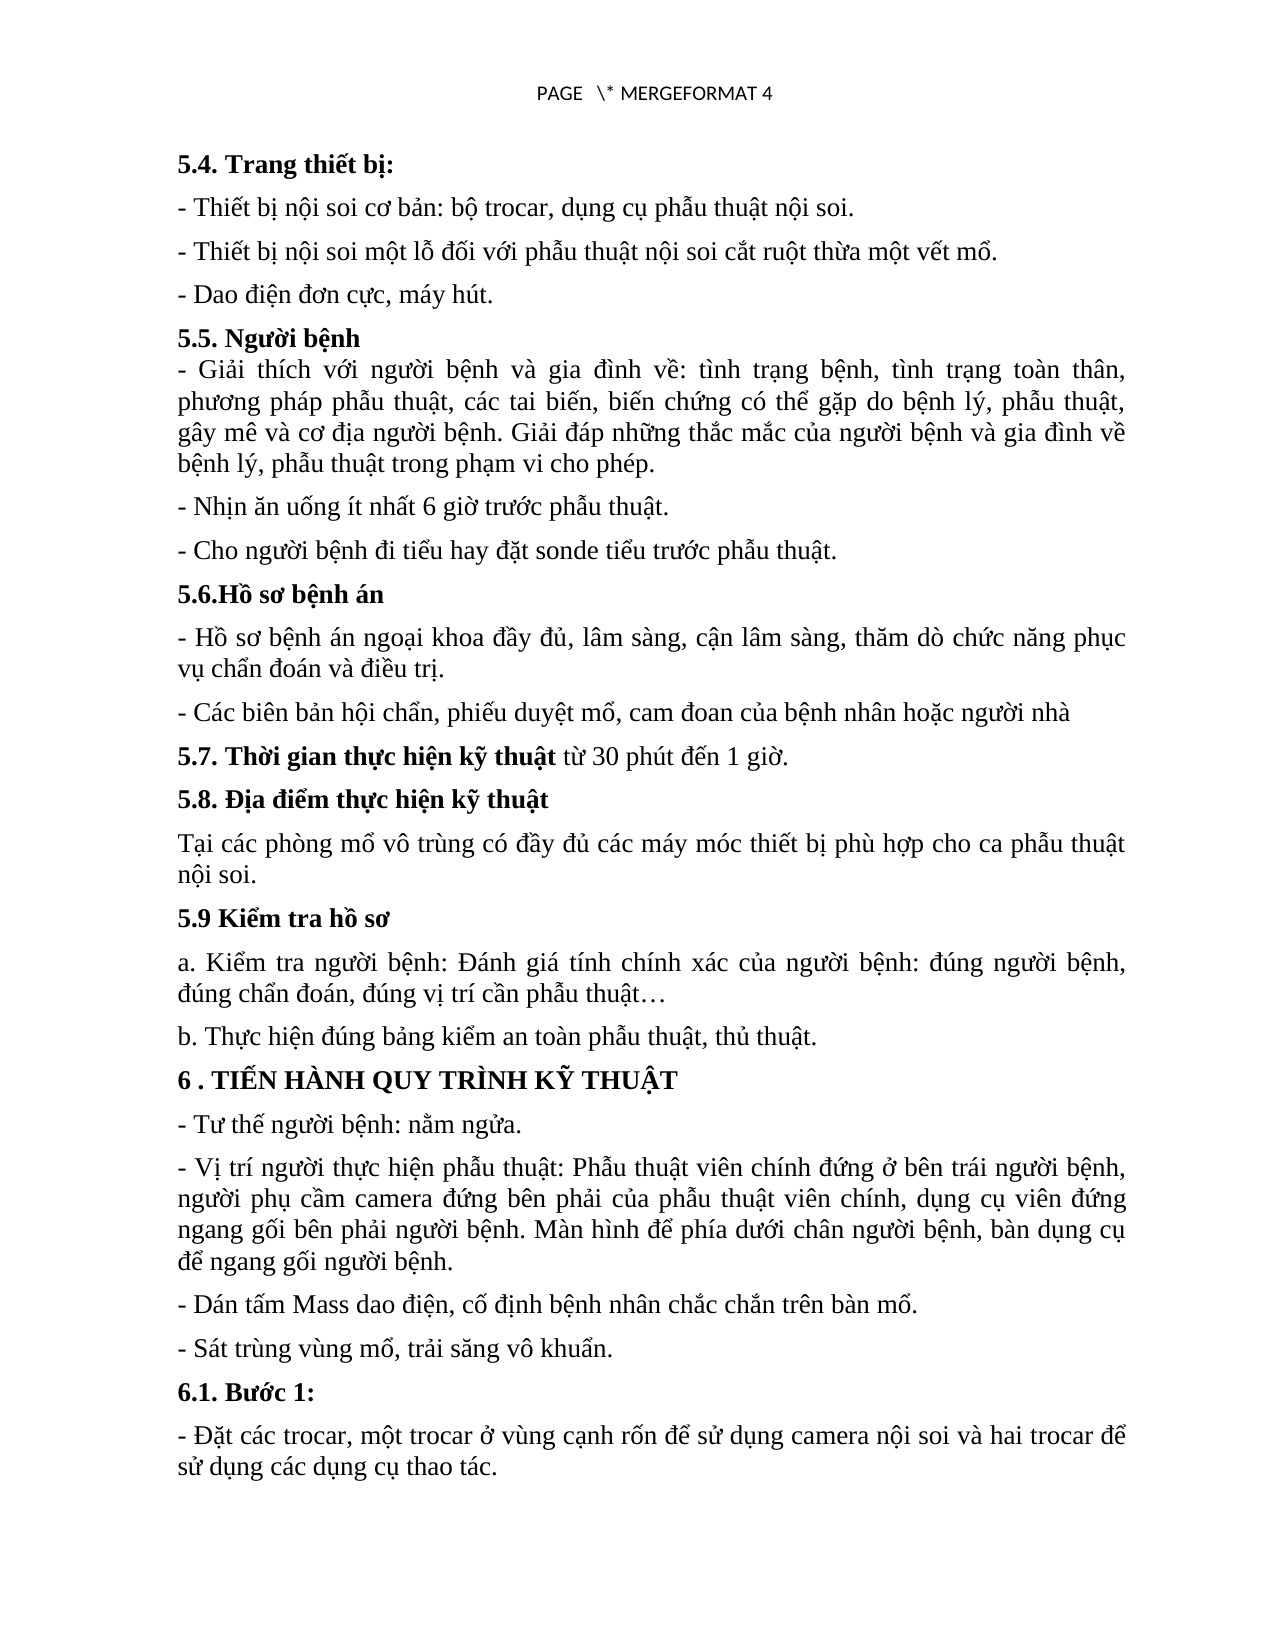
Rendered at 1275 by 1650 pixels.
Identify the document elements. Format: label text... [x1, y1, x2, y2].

text Tại các phòng mổ vô trùng có đầy đủ các máy móc thiết bị phù hợp cho ca phẫu thuật nội soi. [177, 827, 1127, 889]
text - Nhịn ăn uống ít nhất 6 giờ trước phẫu thuật. [177, 491, 1127, 522]
text - Dao điện đơn cực, máy hút. [177, 279, 1127, 310]
text - Tư thế người bệnh: nằm ngửa. [177, 1108, 1127, 1139]
text 5.4. Trang thiết bị: [177, 148, 1127, 179]
text - Dán tấm Mass dao điện, cố định bệnh nhân chắc chắn trên bàn mổ. [177, 1288, 1127, 1319]
text - Hồ sơ bệnh án ngoại khoa đầy đủ, lâm sàng, cận lâm sàng, thăm dò chức năng phục vụ chẩn đoán và điều trị. [177, 621, 1127, 684]
text - Cho người bệnh đi tiểu hay đặt sonde tiểu trước phẫu thuật. [177, 534, 1127, 565]
text 5.6.Hồ sơ bệnh án [177, 578, 1127, 609]
text a. Kiểm tra người bệnh: Đánh giá tính chính xác của người bệnh: đúng người bệnh, đúng chẩn đoán, đúng vị trí cần phẫu thuật… [177, 946, 1127, 1008]
text - Thiết bị nội soi một lỗ đối với phẫu thuật nội soi cắt ruột thừa một vết mổ. [177, 235, 1127, 266]
text 6 . TIẾN HÀNH QUY TRÌNH KỸ THUẬT [177, 1064, 1127, 1095]
text - Các biên bản hội chẩn, phiếu duyệt mổ, cam đoan của bệnh nhân hoặc người nhà [177, 696, 1127, 727]
text 5.7. Thời gian thực hiện kỹ thuật từ 30 phút đến 1 giờ. [177, 740, 1127, 771]
text 6.1. Bước 1: [177, 1376, 1127, 1407]
text 5.5. Người bệnh - Giải thích với người bệnh và gia đình về: tình trạng bệnh, tình trạng toàn thân, phương pháp phẫu thuật, các tai biến, biến chứng có thể gặp do bệnh lý, phẫu thuật, gây mê và cơ địa người bệnh. Giải đáp những thắc mắc của người bệnh và gia đình về bệnh lý, phẫu thuật trong phạm vi cho phép. [177, 322, 1127, 478]
text 5.8. Địa điểm thực hiện kỹ thuật [177, 783, 1127, 815]
text - Thiết bị nội soi cơ bản: bộ trocar, dụng cụ phẫu thuật nội soi. [177, 191, 1127, 222]
text b. Thực hiện đúng bảng kiểm an toàn phẫu thuật, thủ thuật. [177, 1020, 1127, 1052]
text - Sát trùng vùng mổ, trải săng vô khuẩn. [177, 1332, 1127, 1363]
text - Đặt các trocar, một trocar ở vùng cạnh rốn để sử dụng camera nội soi và hai trocar để sử dụng các dụng cụ thao tác. [177, 1419, 1127, 1482]
text 5.9 Kiểm tra hồ sơ [177, 902, 1127, 933]
text - Vị trí người thực hiện phẫu thuật: Phẫu thuật viên chính đứng ở bên trái người bệnh, người phụ cầm camera đứng bên phải của phẫu thuật viên chính, dụng cụ viên đứng ngang gối bên phải người bệnh. Màn hình để phía dưới chân người bệnh, bàn dụng cụ để ngang gối người bệnh. [177, 1151, 1127, 1276]
